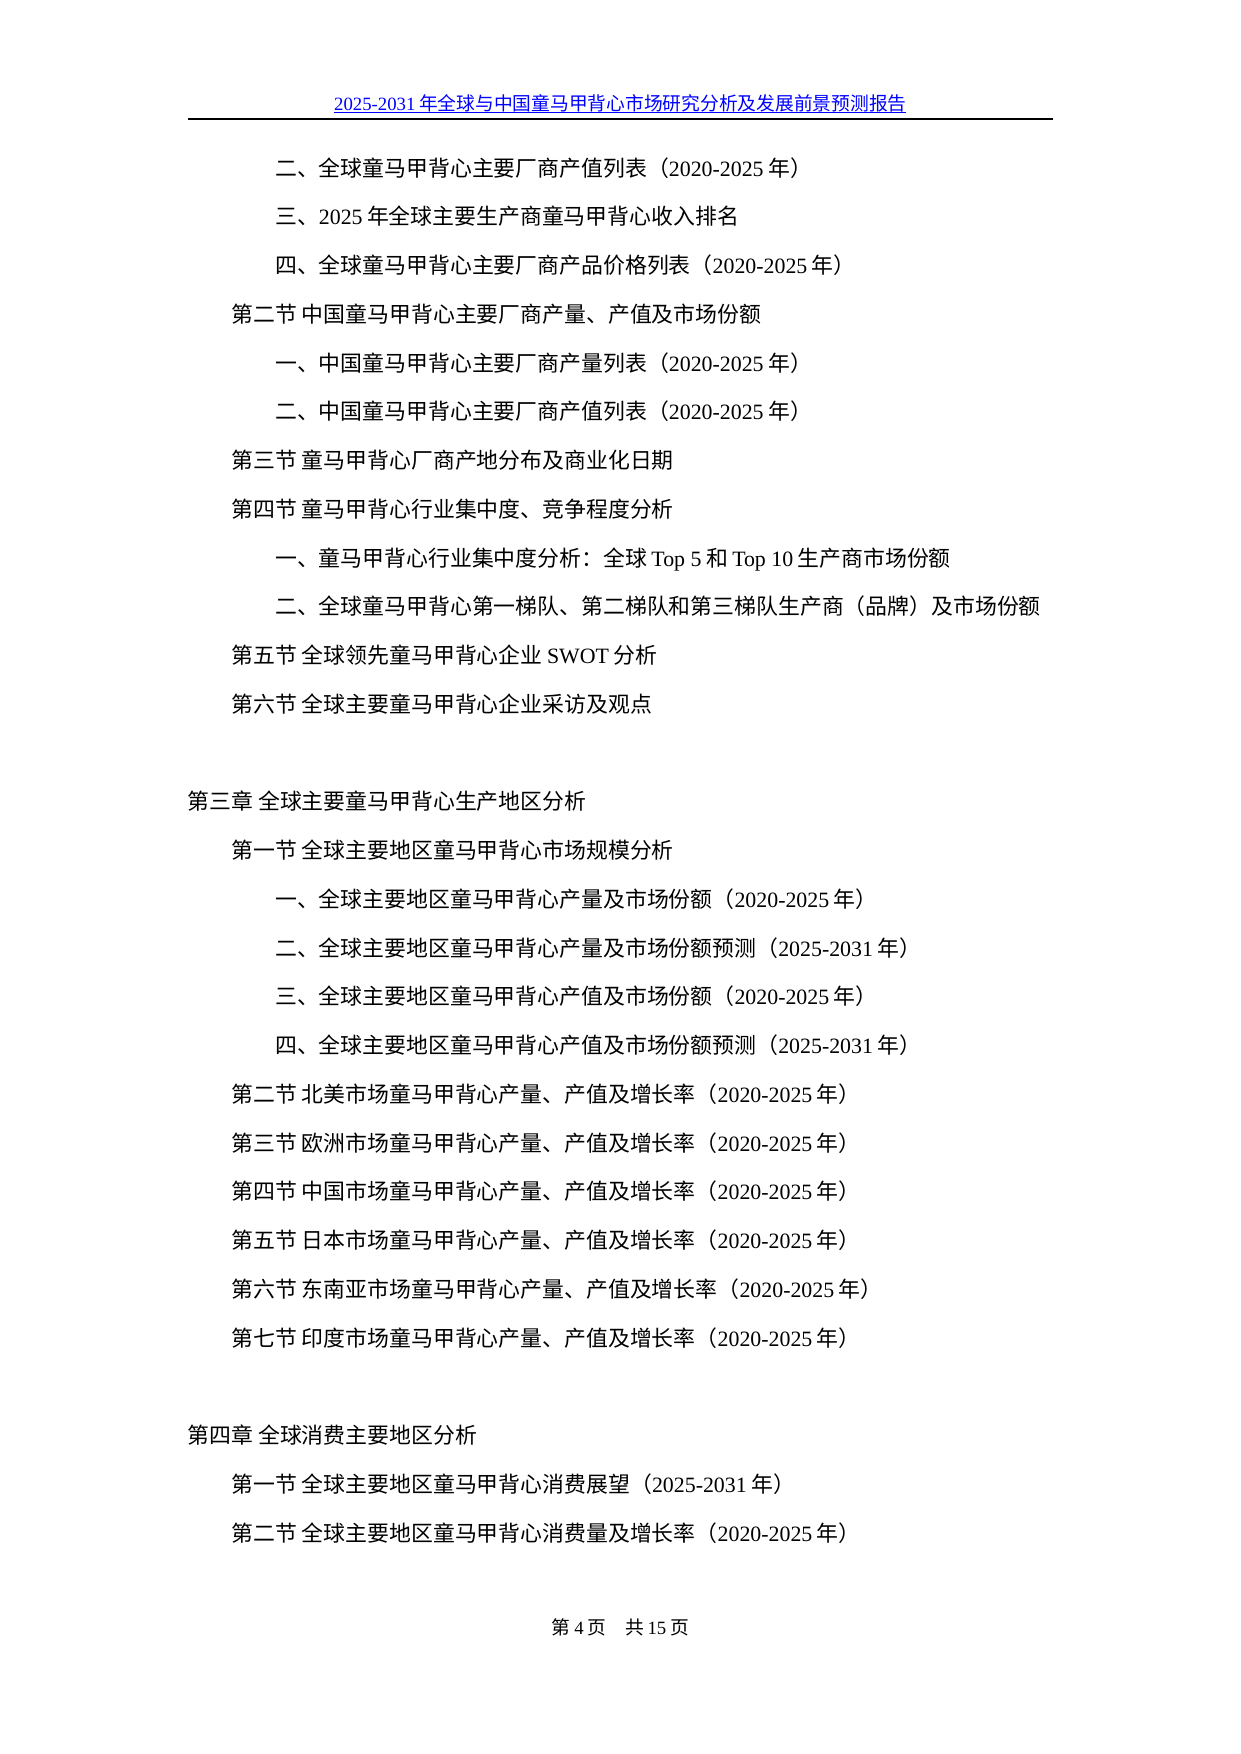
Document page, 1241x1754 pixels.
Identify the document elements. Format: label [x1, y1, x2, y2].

text [187, 150, 1053, 1548]
